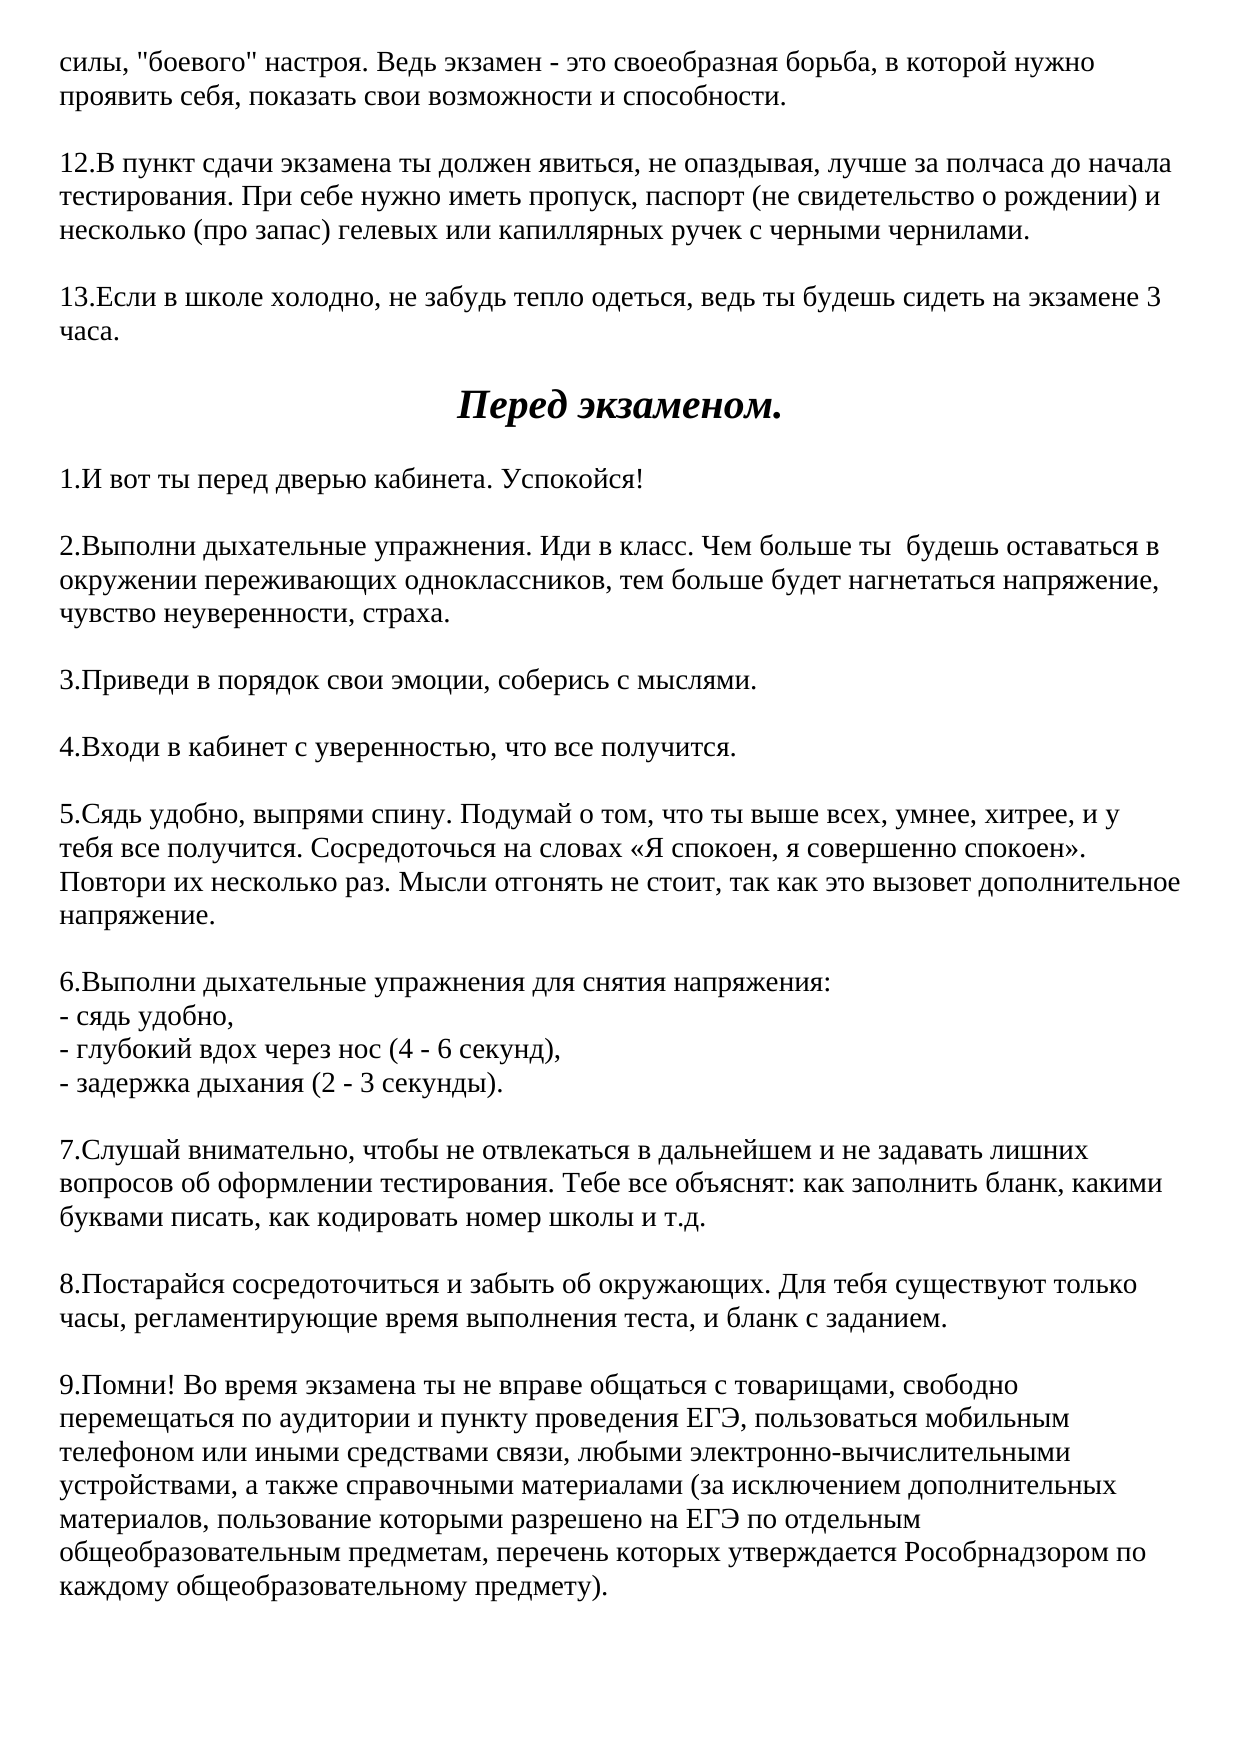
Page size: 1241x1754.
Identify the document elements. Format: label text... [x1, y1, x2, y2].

text 13.Если в школе холодно, не забудь тепло одеться, ведь ты будешь сидеть на экзамене 3 часа. [59, 279, 1181, 346]
text - глубокий вдох через нос (4 - 6 секунд), [59, 1031, 1181, 1065]
text 3.Приведи в порядок свои эмоции, соберись с мыслями. [59, 662, 1181, 696]
text 8.Постарайся сосредоточиться и забыть об окружающих. Для тебя существуют только часы, регламентирующие время выполнения теста, и бланк с заданием. [59, 1266, 1181, 1333]
text 6.Выполни дыхательные упражнения для снятия напряжения: [59, 964, 1181, 998]
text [59, 44, 1181, 111]
text 12.В пункт сдачи экзамена ты должен явиться, не опаздывая, лучше за полчаса до начала тестирования. При себе нужно иметь пропуск, паспорт (не свидетельство о рождении) и несколько (про запас) гелевых или капиллярных ручек с черными чернилами. [59, 145, 1181, 246]
text - задержка дыхания (2 - 3 секунды). [59, 1065, 1181, 1098]
text 9.Помни! Во время экзамена ты не вправе общаться с товарищами, свободно перемещаться по аудитории и пункту проведения ЕГЭ, пользоваться мобильным телефоном или иными средствами связи, любыми электронно-вычислительными устройствами, а также справочными материалами (за исключением дополнительных материалов, пользование которыми разрешено на ЕГЭ по отдельным общеобразовательным предметам, перечень которых утверждается Рособрнадзором по каждому общеобразовательному предмету). [59, 1367, 1181, 1602]
text - сядь удобно, [59, 998, 1181, 1031]
text Перед экзаменом. [59, 380, 1181, 428]
text 5.Сядь удобно, выпрями спину. Подумай о том, что ты выше всех, умнее, хитрее, и у тебя все получится. Сосредоточься на словах «Я спокоен, я совершенно спокоен». Повтори их несколько раз. Мысли отгонять не стоит, так как это вызовет дополнительное напряжение. [59, 797, 1181, 931]
text 4.Входи в кабинет с уверенностью, что все получится. [59, 729, 1181, 763]
text 1.И вот ты перед дверью кабинета. Успокойся! [59, 461, 1181, 495]
text 7.Слушай внимательно, чтобы не отвлекаться в дальнейшем и не задавать лишних вопросов об оформлении тестирования. Тебе все объяснят: как заполнить бланк, какими буквами писать, как кодировать номер школы и т.д. [59, 1132, 1181, 1233]
text 2.Выполни дыхательные упражнения. Иди в класс. Чем больше ты будешь оставаться в окружении переживающих одноклассников, тем больше будет нагнетаться напряжение, чувство неуверенности, страха. [59, 528, 1181, 629]
